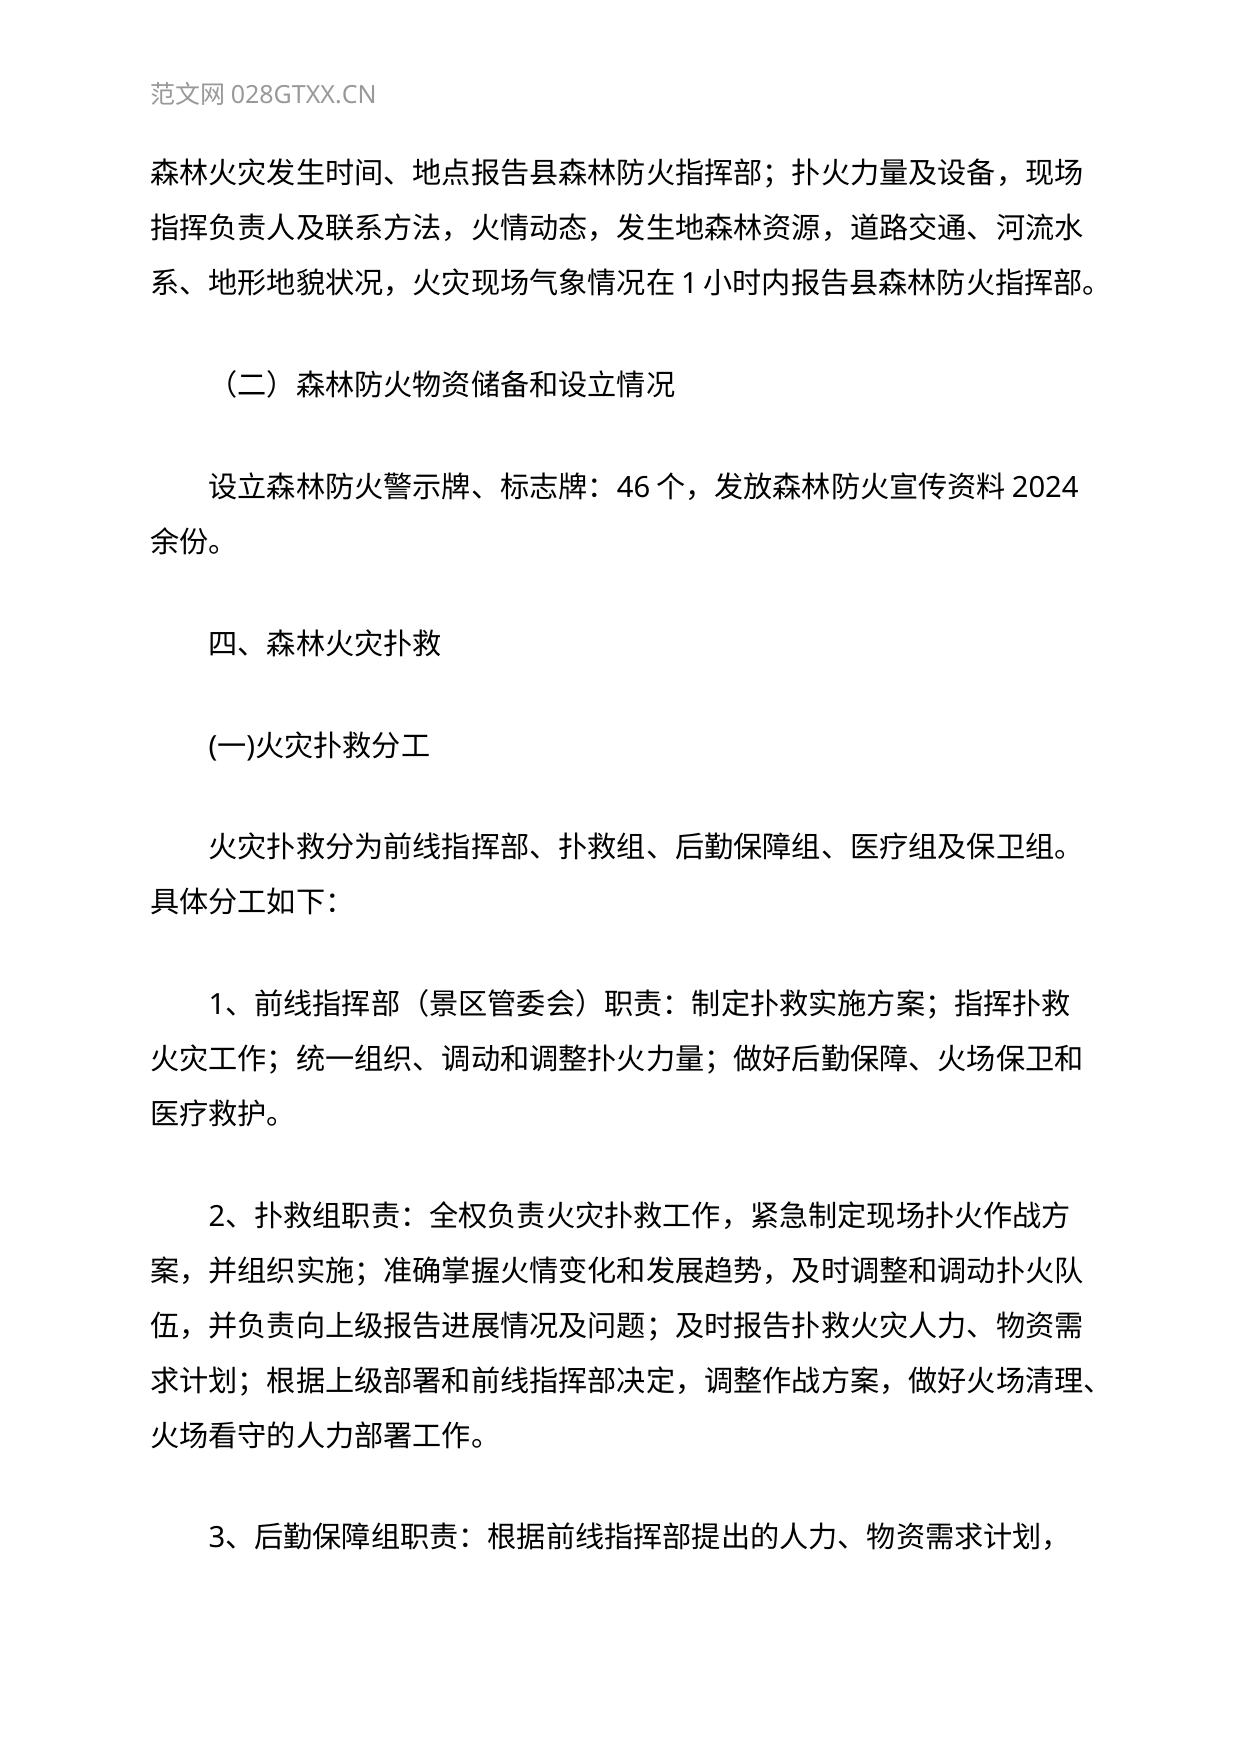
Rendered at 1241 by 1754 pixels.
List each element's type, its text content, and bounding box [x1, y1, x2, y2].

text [150, 150, 1090, 302]
text （二）森林防火物资储备和设立情况 [150, 362, 1090, 404]
text 2、扑救组职责：全权负责火灾扑救工作，紧急制定现场扑火作战方案，并组织实施；准确掌握火情变化和发展趋势，及时调整和调动扑火队伍，并负责向上级报告进展情况及问题；及时报告扑救火灾人力、物资需求计划；根据上级部署和前线指挥部决定，调整作战方案，做好火场清理、火场看守的人力部署工作。 [150, 1192, 1090, 1454]
text 火灾扑救分为前线指挥部、扑救组、后勤保障组、医疗组及保卫组。具体分工如下： [150, 824, 1090, 921]
text 四、森林火灾扑救 [150, 620, 1090, 663]
text (一)火灾扑救分工 [150, 722, 1090, 764]
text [150, 1514, 1090, 1556]
text 设立森林防火警示牌、标志牌：46个，发放森林防火宣传资料2024余份。 [150, 463, 1090, 561]
text 1、前线指挥部（景区管委会）职责：制定扑救实施方案；指挥扑救火灾工作；统一组织、调动和调整扑火力量；做好后勤保障、火场保卫和医疗救护。 [150, 981, 1090, 1133]
